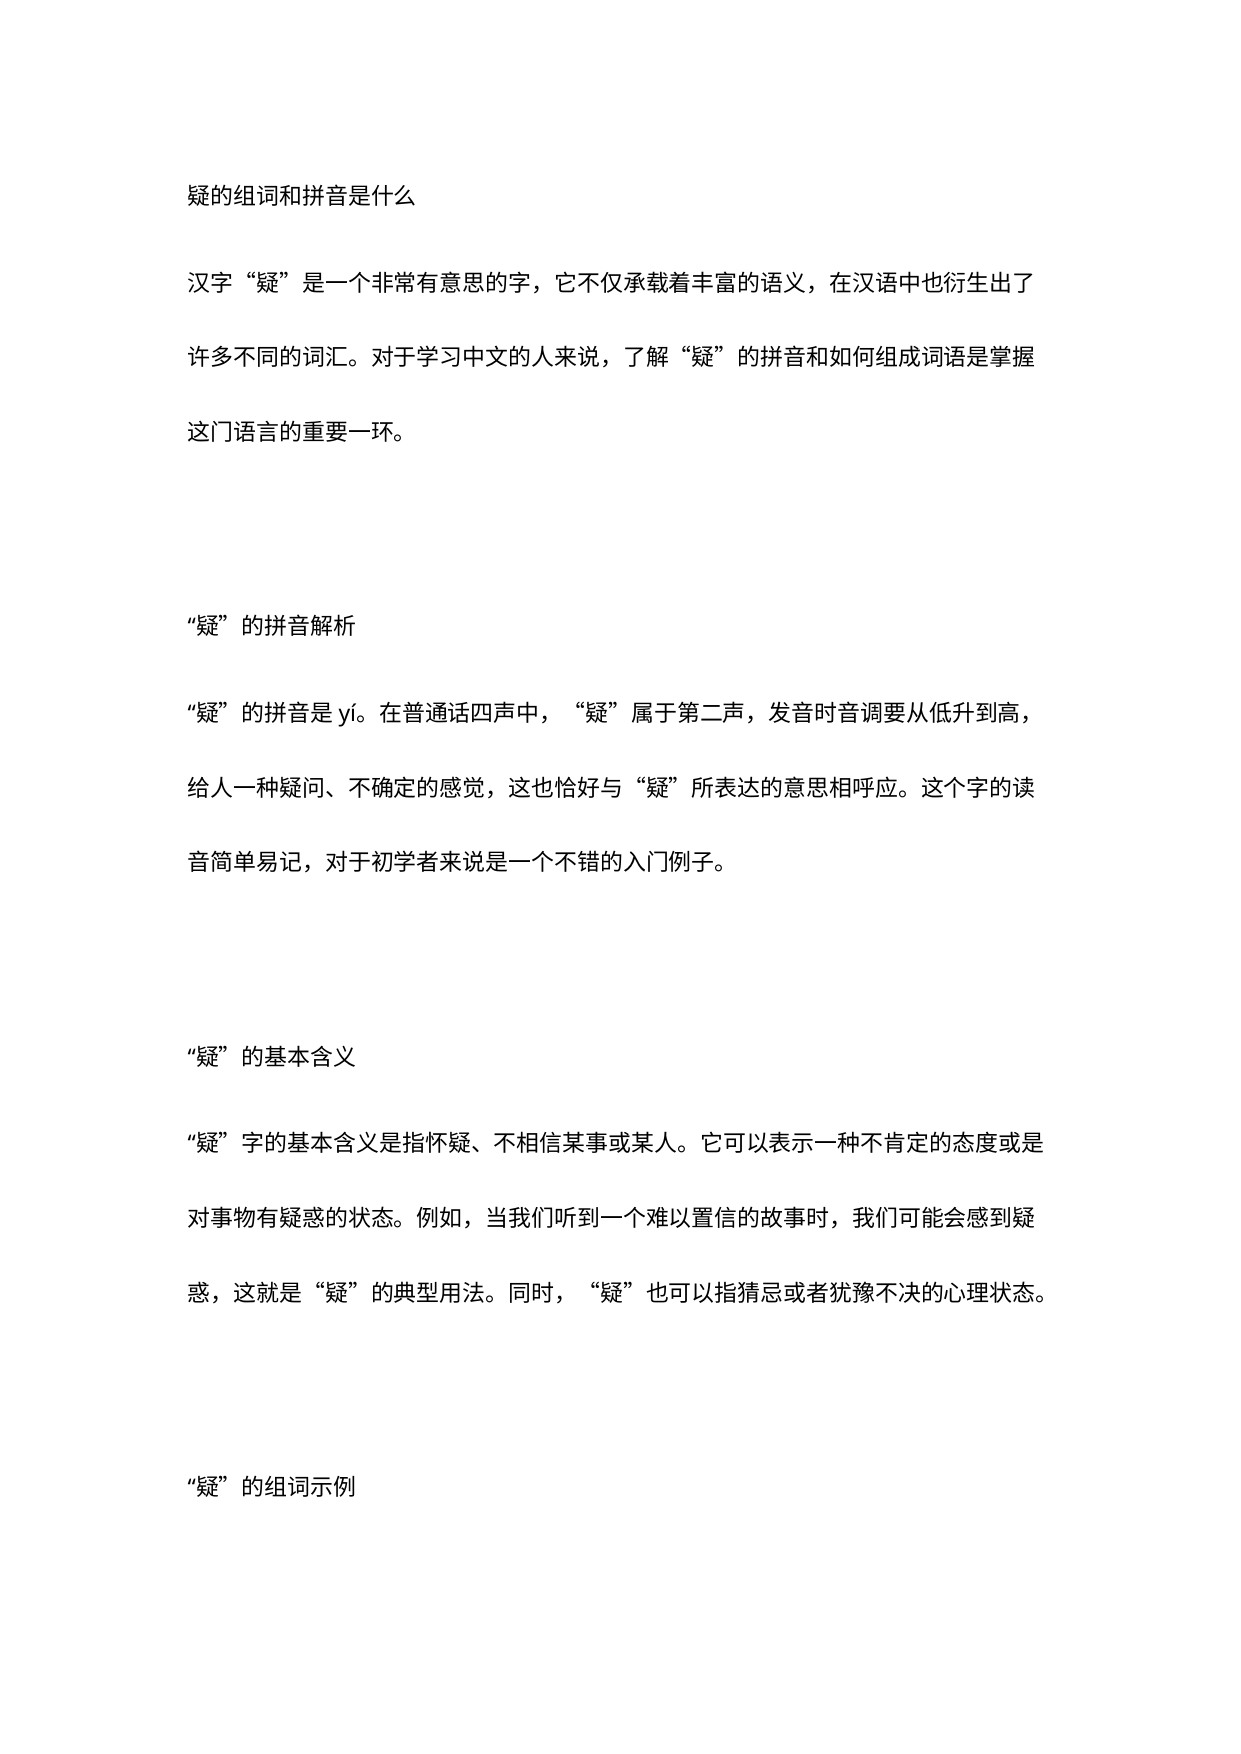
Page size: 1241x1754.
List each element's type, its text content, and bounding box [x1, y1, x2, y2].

text “疑”字的基本含义是指怀疑、不相信某事或某人。它可以表示一种不肯定的态度或是对事物有疑惑的状态。例如，当我们听到一个难以置信的故事时，我们可能会感到疑惑，这就是“疑”的典型用法。同时，“疑”也可以指猜忌或者犹豫不决的心理状态。 [187, 1109, 1053, 1323]
text “疑”的基本含义 [187, 1022, 1053, 1087]
text “疑”的拼音解析 [187, 592, 1053, 657]
text 汉字“疑”是一个非常有意思的字，它不仅承载着丰富的语义，在汉语中也衍生出了许多不同的词汇。对于学习中文的人来说，了解“疑”的拼音和如何组成词语是掌握这门语言的重要一环。 [187, 248, 1053, 463]
text “疑”的组词示例 [187, 1453, 1053, 1518]
text 疑的组词和拼音是什么 [187, 162, 1053, 227]
text “疑”的拼音是 yí。在普通话四声中，“疑”属于第二声，发音时音调要从低升到高，给人一种疑问、不确定的感觉，这也恰好与“疑”所表达的意思相呼应。这个字的读音简单易记，对于初学者来说是一个不错的入门例子。 [187, 679, 1053, 893]
